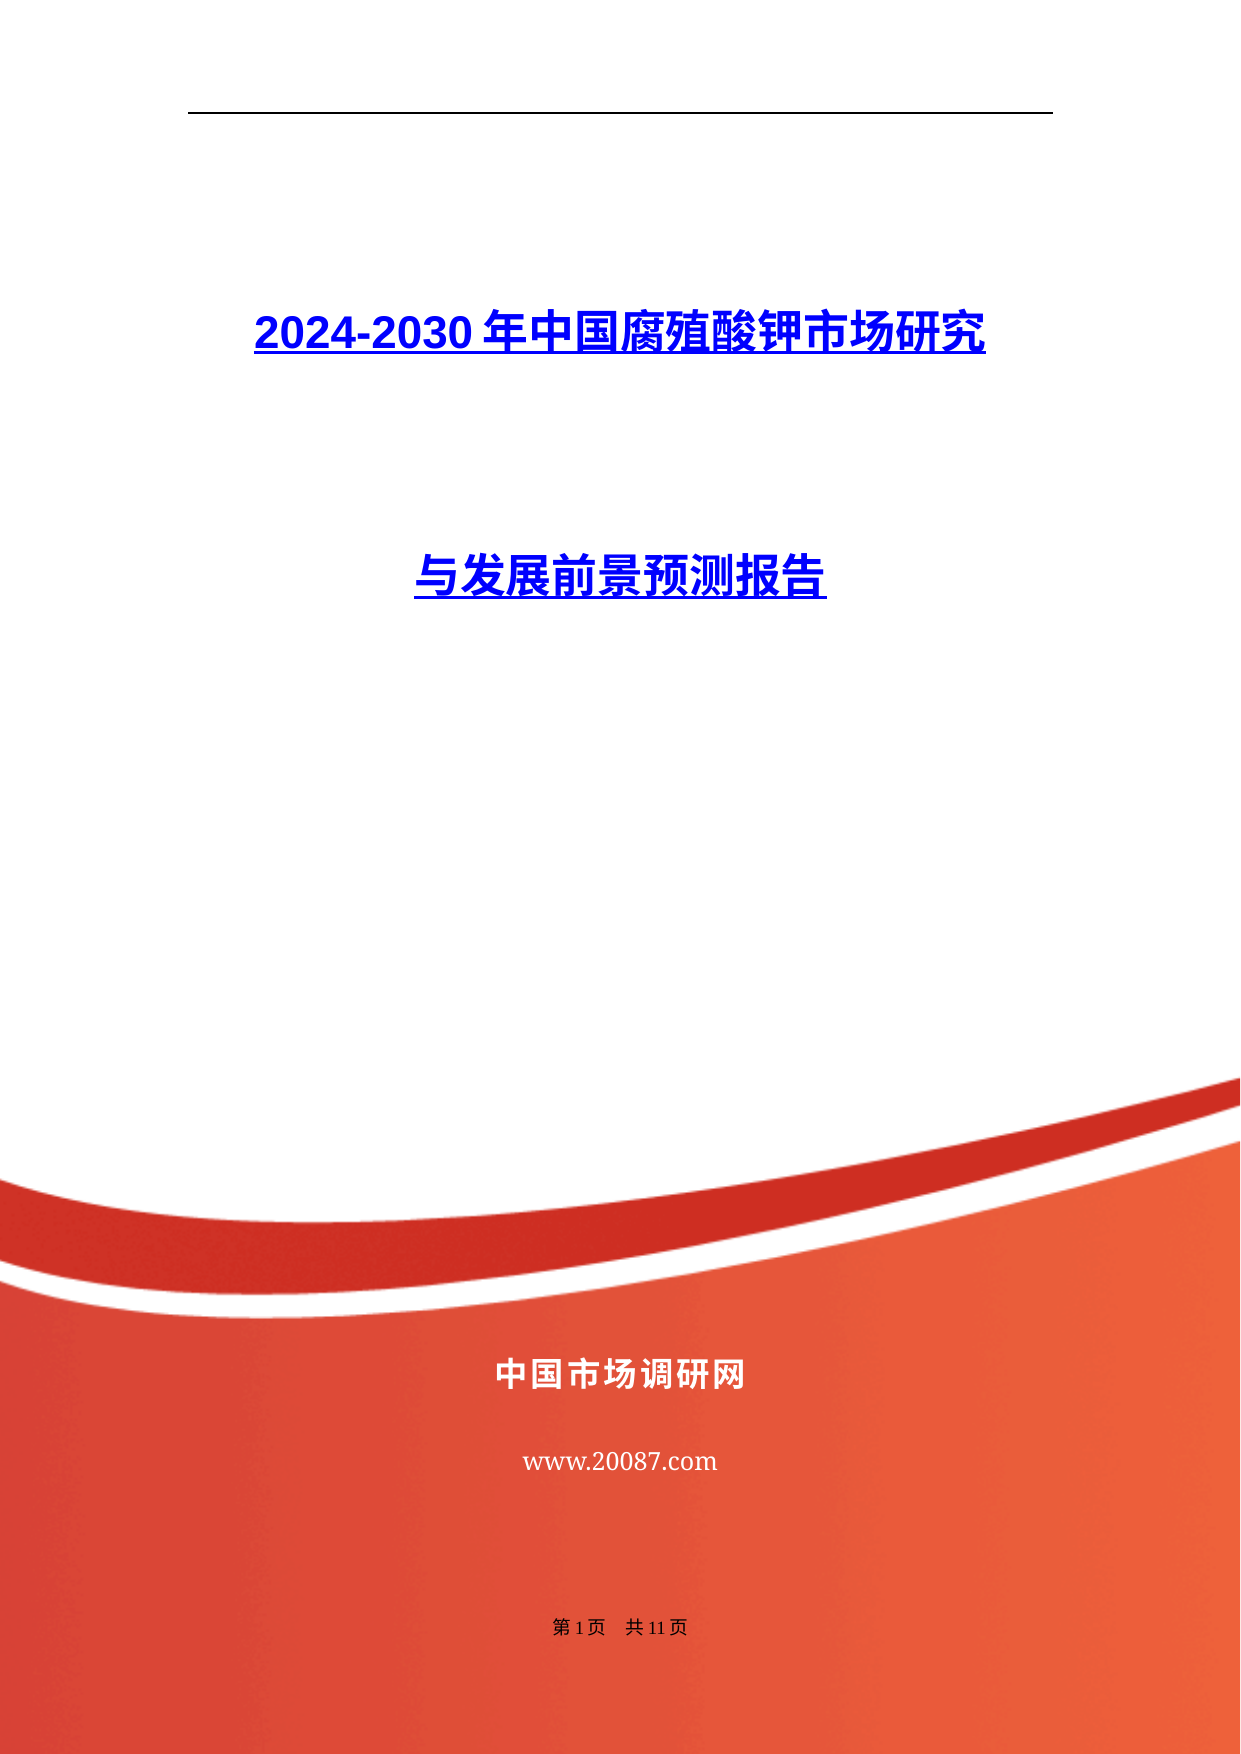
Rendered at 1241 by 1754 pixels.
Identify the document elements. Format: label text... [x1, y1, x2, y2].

table_header 2024-2030年中国腐殖酸钾市场研究与发展前景预测报告 [188, 207, 1053, 773]
subtitle 中国市场调研网 [187, 1339, 1053, 1404]
text www.20087.com [187, 1428, 1053, 1493]
picture [0, 1006, 1241, 1754]
